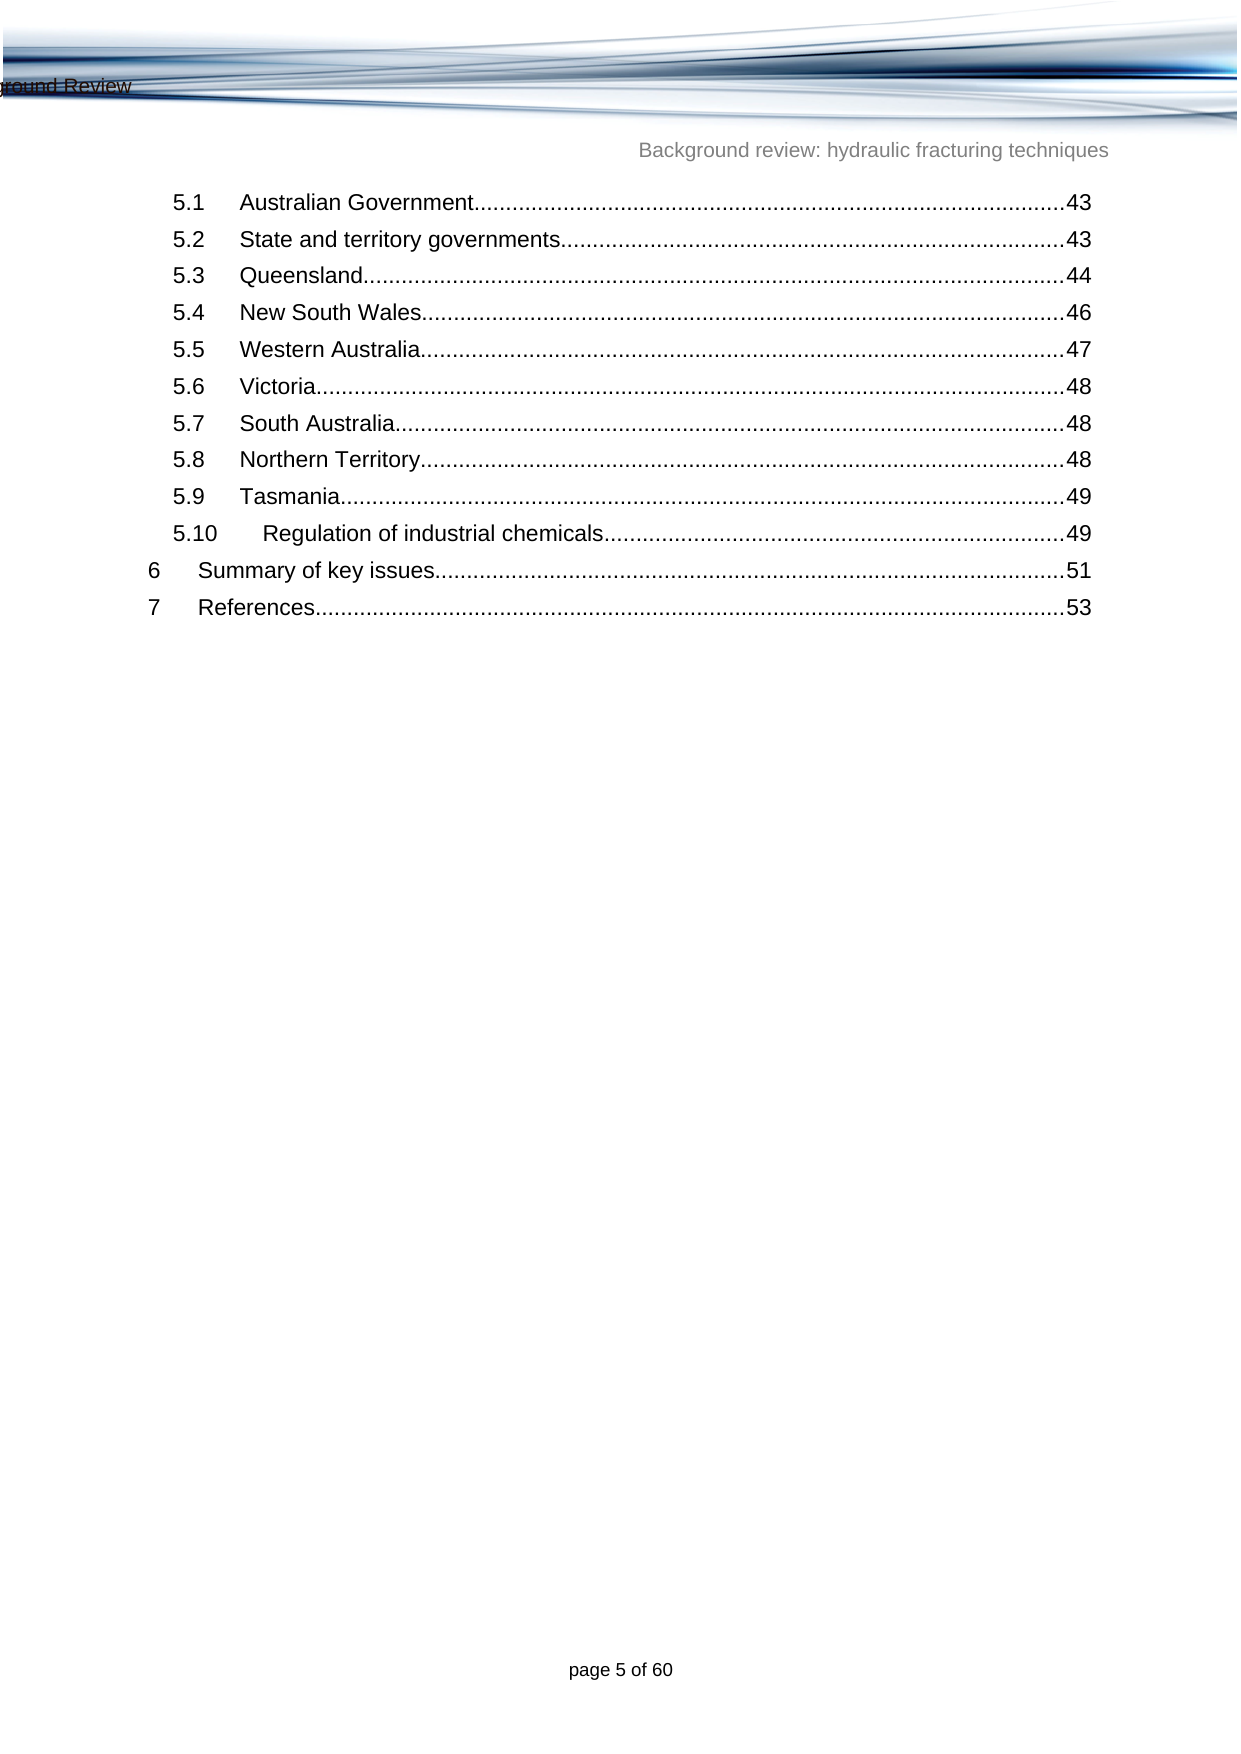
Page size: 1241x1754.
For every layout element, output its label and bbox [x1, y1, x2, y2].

picture [0, 0, 1241, 150]
